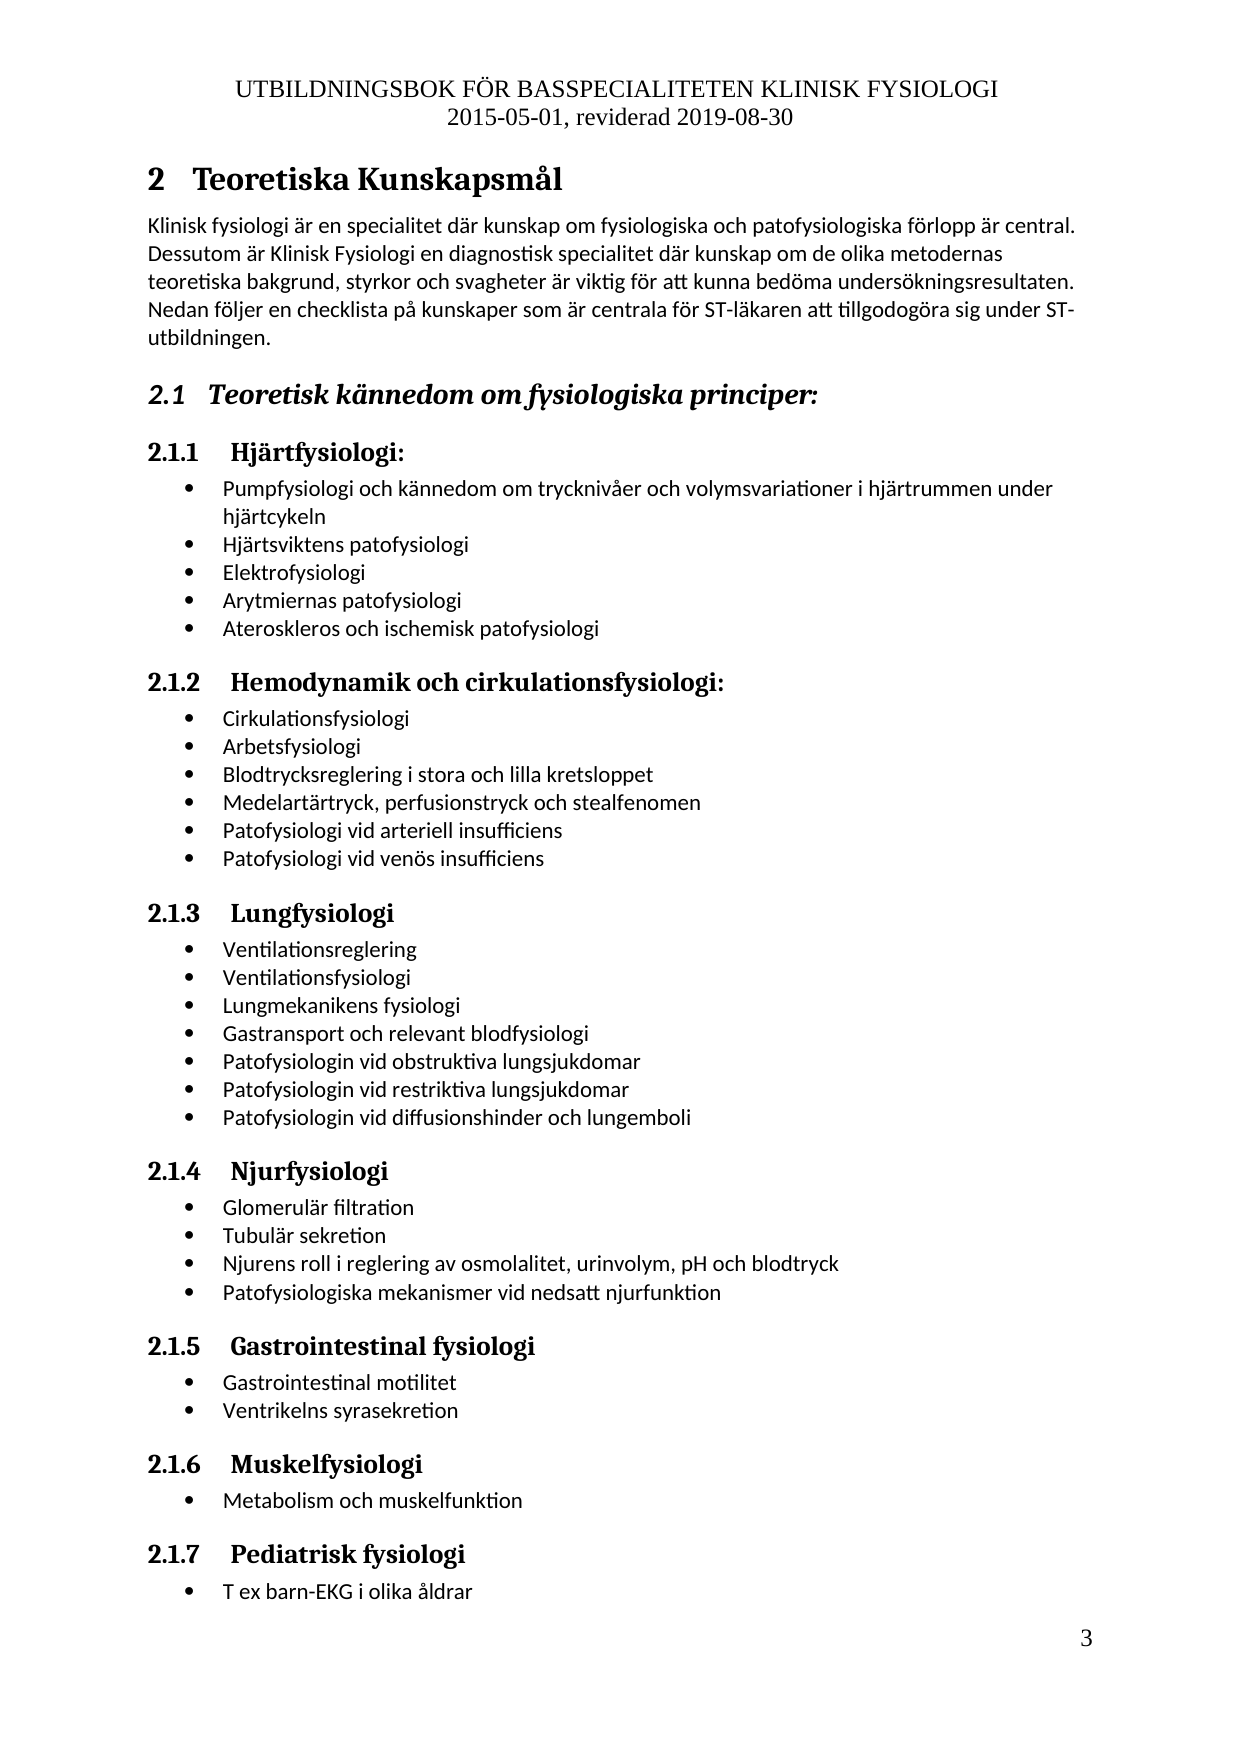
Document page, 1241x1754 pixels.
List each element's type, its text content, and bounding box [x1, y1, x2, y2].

subtitle Pediatrisk fysiologi [148, 1539, 1093, 1571]
list Patofysiologin vid restriktiva lungsjukdomar [185, 1075, 1093, 1103]
subtitle Teoretiska Kunskapsmål [148, 160, 1093, 198]
list Gastrointestinal motilitet [185, 1368, 1093, 1396]
subtitle Njurfysiologi [148, 1156, 1093, 1187]
list Arbetsfysiologi [185, 732, 1093, 761]
list Gastransport och relevant blodfysiologi [185, 1019, 1093, 1047]
list Patofysiologi vid venös insufficiens [185, 844, 1093, 873]
list Cirkulationsfysiologi [185, 704, 1093, 732]
list Ventilationsfysiologi [185, 963, 1093, 991]
list Patofysiologiska mekanismer vid nedsatt njurfunktion [185, 1278, 1093, 1306]
list T ex barn-EKG i olika åldrar [185, 1577, 1093, 1605]
list Patofysiologin vid diffusionshinder och lungemboli [185, 1103, 1093, 1131]
list Patofysiologi vid arteriell insufficiens [185, 817, 1093, 844]
list Blodtrycksreglering i stora och lilla kretsloppet [185, 761, 1093, 788]
list Glomerulär filtration [185, 1193, 1093, 1222]
list Elektrofysiologi [185, 558, 1093, 586]
subtitle Muskelfysiologi [148, 1449, 1093, 1480]
subtitle Teoretisk kännedom om fysiologiska principer: [148, 376, 1093, 412]
list Patofysiologin vid obstruktiva lungsjukdomar [185, 1047, 1093, 1075]
list Njurens roll i reglering av osmolalitet, urinvolym, pH och blodtryck [185, 1249, 1093, 1278]
subtitle Lungfysiologi [148, 898, 1093, 929]
list Ventrikelns syrasekretion [185, 1396, 1093, 1424]
list Hjärtsviktens patofysiologi [185, 530, 1093, 558]
list Medelartärtryck, perfusionstryck och stealfenomen [185, 788, 1093, 817]
subtitle Hjärtfysiologi: [148, 437, 1093, 468]
list Arytmiernas patofysiologi [185, 586, 1093, 614]
list Tubulär sekretion [185, 1222, 1093, 1249]
list Ventilationsreglering [185, 935, 1093, 963]
text Klinisk fysiologi är en specialitet där kunskap om fysiologiska och patofysiologiska förlopp är central. Dessutom är Klinisk Fysiologi en diagnostisk specialitet där kunskap om de olika metodernas teoretiska bakgrund, styrkor och svagheter är viktig för att kunna bedöma undersökningsresultaten. Nedan följer en checklista på kunskaper som är centrala för ST-läkaren att tillgodogöra sig under ST-utbildningen. [148, 211, 1093, 351]
list Lungmekanikens fysiologi [185, 991, 1093, 1019]
subtitle Gastrointestinal fysiologi [148, 1331, 1093, 1362]
subtitle Hemodynamik och cirkulationsfysiologi: [148, 667, 1093, 698]
list Pumpfysiologi och kännedom om trycknivåer och volymsvariationer i hjärtrummen under hjärtcykeln [185, 474, 1093, 530]
list Ateroskleros och ischemisk patofysiologi [185, 614, 1093, 642]
list Metabolism och muskelfunktion [185, 1486, 1093, 1514]
